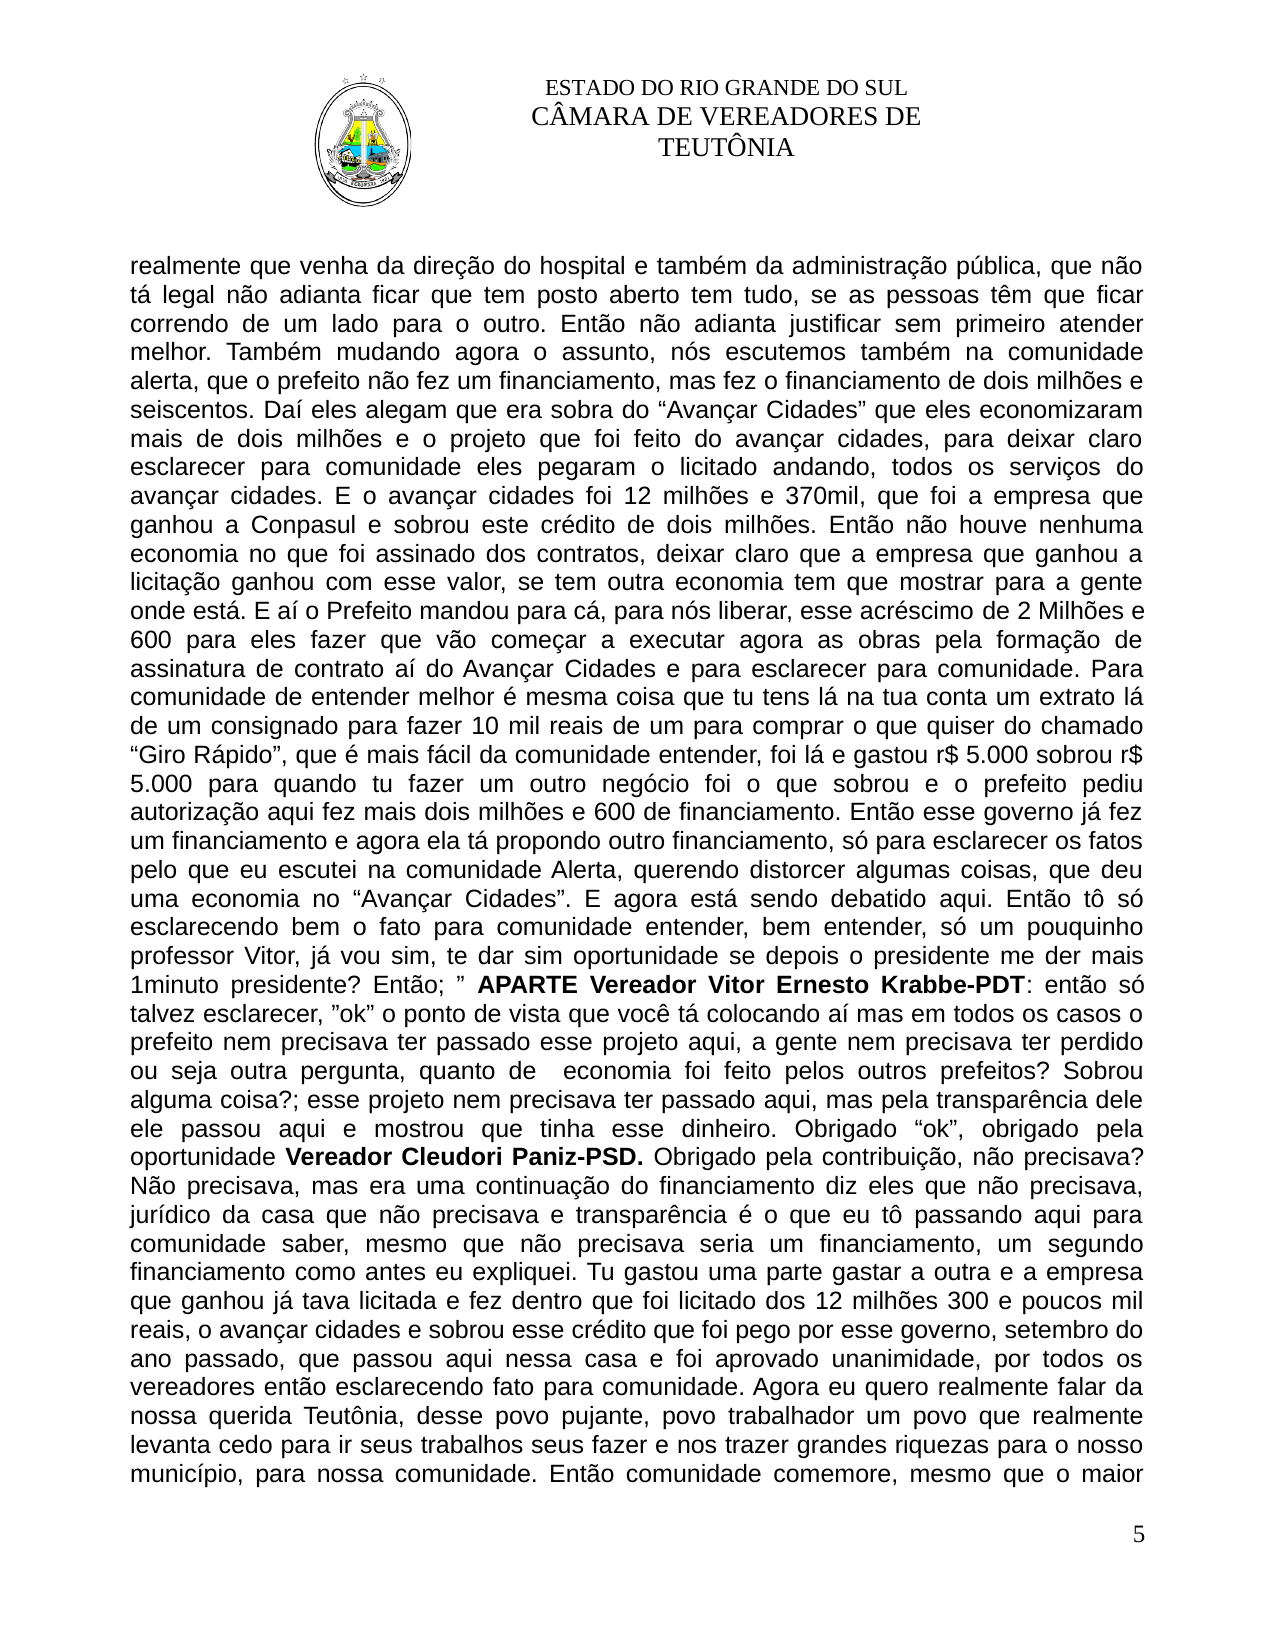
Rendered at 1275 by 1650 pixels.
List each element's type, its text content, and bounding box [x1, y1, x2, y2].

picture [314, 73, 412, 207]
